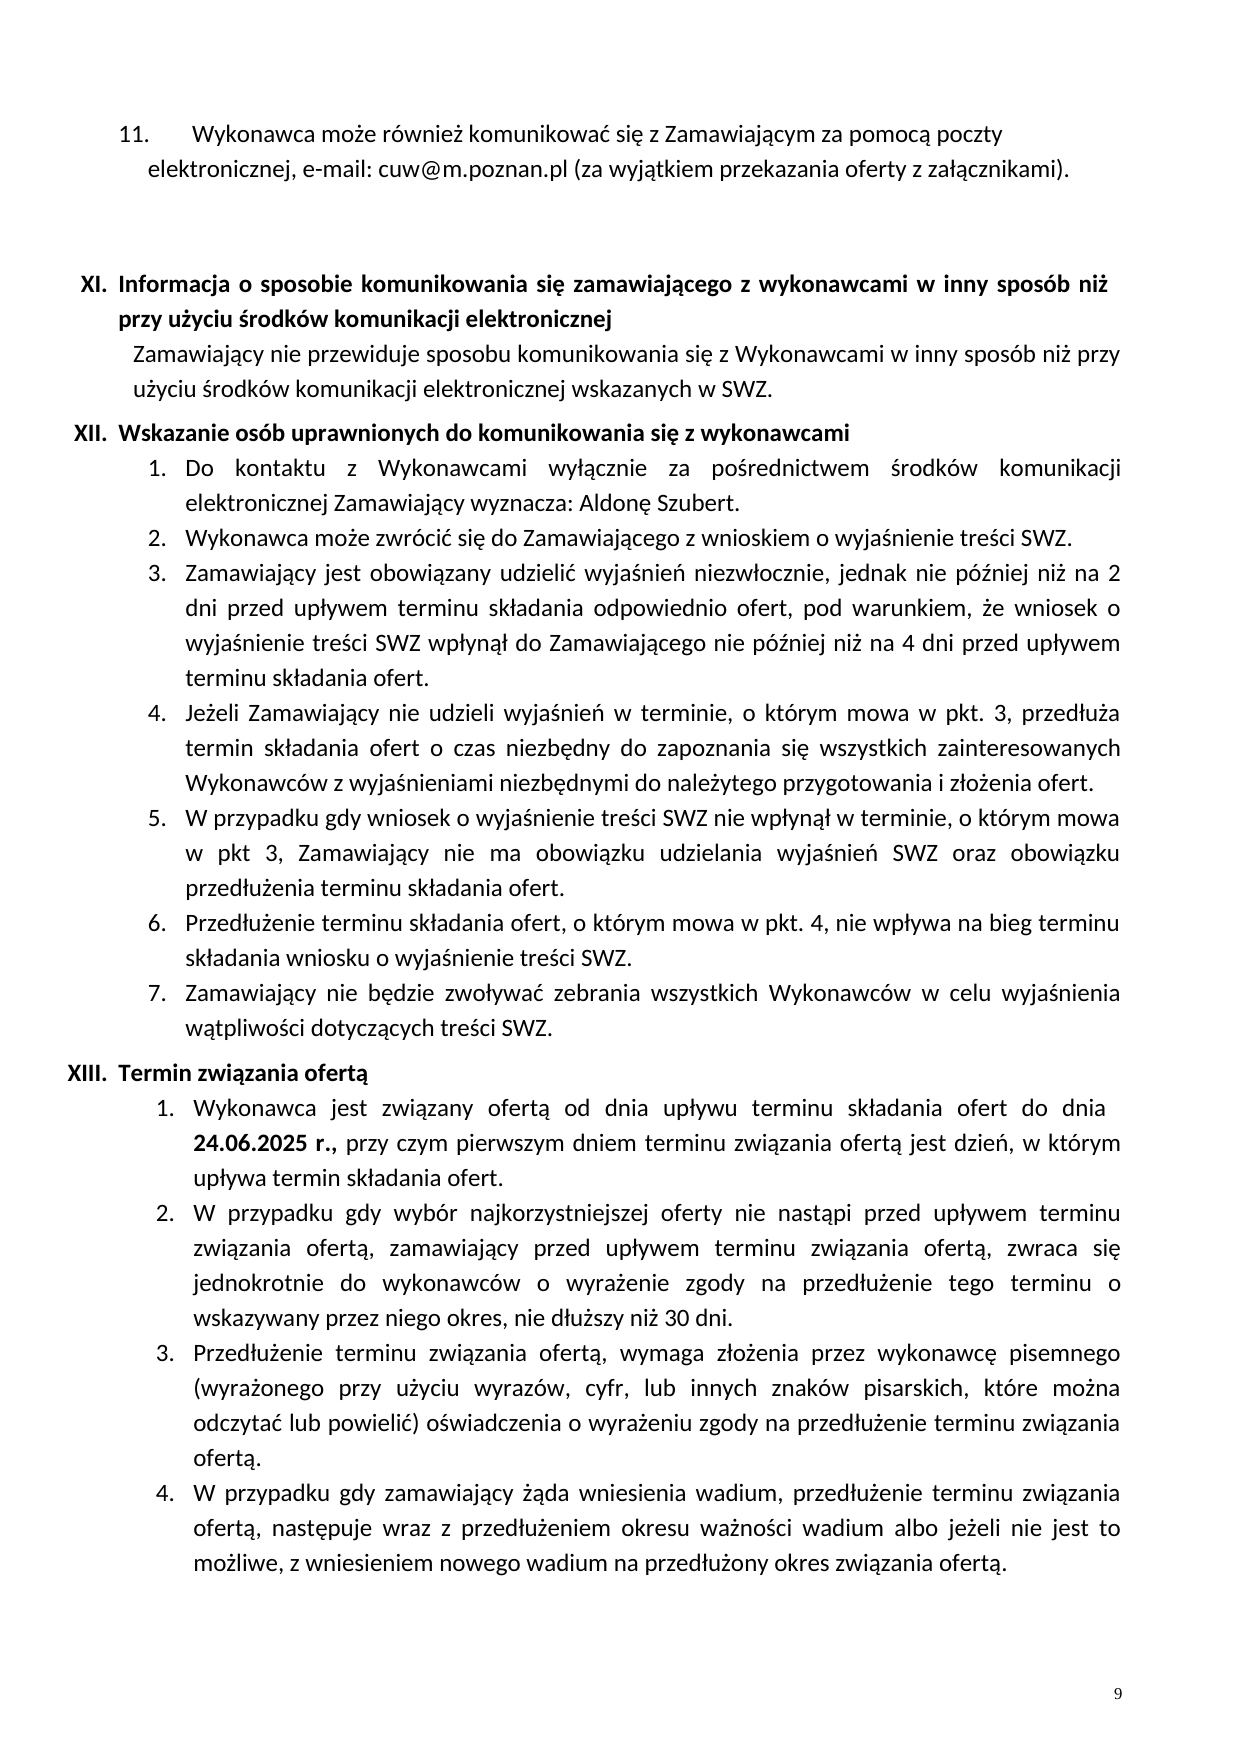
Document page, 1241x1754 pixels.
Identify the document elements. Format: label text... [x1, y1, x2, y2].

subtitle Informacja o sposobie komunikowania się zamawiającego z wykonawcami w inny sposób niż przy użyciu środków komunikacji elektronicznej [108, 268, 1109, 333]
list Wykonawca może zwrócić się do Zamawiającego z wnioskiem o wyjaśnienie treści SWZ. [148, 522, 1122, 553]
list Przedłużenie terminu składania ofert, o którym mowa w pkt. 4, nie wpływa na bieg terminu składania wniosku o wyjaśnienie treści SWZ. [148, 907, 1122, 973]
list Wykonawca może również komunikować się z Zamawiającym za pomocą poczty elektronicznej, e-mail: cuw@m.poznan.pl (za wyjątkiem przekazania oferty z załącznikami). [118, 118, 1122, 184]
list W przypadku gdy zamawiający żąda wniesienia wadium, przedłużenie terminu związania ofertą, następuje wraz z przedłużeniem okresu ważności wadium albo jeżeli nie jest to możliwe, z wniesieniem nowego wadium na przedłużony okres związania ofertą. [156, 1477, 1122, 1578]
list Zamawiający nie będzie zwoływać zebrania wszystkich Wykonawców w celu wyjaśnienia wątpliwości dotyczących treści SWZ. [148, 977, 1122, 1043]
list W przypadku gdy wybór najkorzystniejszej oferty nie nastąpi przed upływem terminu związania ofertą, zamawiający przed upływem terminu związania ofertą, zwraca się jednokrotnie do wykonawców o wyrażenie zgody na przedłużenie tego terminu o wskazywany przez niego okres, nie dłuższy niż 30 dni. [156, 1197, 1122, 1333]
list Zamawiający jest obowiązany udzielić wyjaśnień niezwłocznie, jednak nie później niż na 2 dni przed upływem terminu składania odpowiednio ofert, pod warunkiem, że wniosek o wyjaśnienie treści SWZ wpłynął do Zamawiającego nie później niż na 4 dni przed upływem terminu składania ofert. [148, 557, 1122, 693]
subtitle Termin związania ofertą [108, 1057, 1109, 1088]
subtitle Wskazanie osób uprawnionych do komunikowania się z wykonawcami [108, 417, 1109, 448]
list Do kontaktu z Wykonawcami wyłącznie za pośrednictwem środków komunikacji elektronicznej Zamawiający wyznacza: Aldonę Szubert. [148, 452, 1122, 518]
list Wykonawca jest związany ofertą od dnia upływu terminu składania ofert do dnia 24.06.2025 r., przy czym pierwszym dniem terminu związania ofertą jest dzień, w którym upływa termin składania ofert. [156, 1092, 1122, 1193]
list Jeżeli Zamawiający nie udzieli wyjaśnień w terminie, o którym mowa w pkt. 3, przedłuża termin składania ofert o czas niezbędny do zapoznania się wszystkich zainteresowanych Wykonawców z wyjaśnieniami niezbędnymi do należytego przygotowania i złożenia ofert. [148, 697, 1122, 798]
list Przedłużenie terminu związania ofertą, wymaga złożenia przez wykonawcę pisemnego (wyrażonego przy użyciu wyrazów, cyfr, lub innych znaków pisarskich, które można odczytać lub powielić) oświadczenia o wyrażeniu zgody na przedłużenie terminu związania ofertą. [156, 1337, 1122, 1473]
list W przypadku gdy wniosek o wyjaśnienie treści SWZ nie wpłynął w terminie, o którym mowa w pkt 3, Zamawiający nie ma obowiązku udzielania wyjaśnień SWZ oraz obowiązku przedłużenia terminu składania ofert. [148, 802, 1122, 903]
list Zamawiający nie przewiduje sposobu komunikowania się z Wykonawcami w inny sposób niż przy użyciu środków komunikacji elektronicznej wskazanych w SWZ. [133, 338, 1122, 403]
